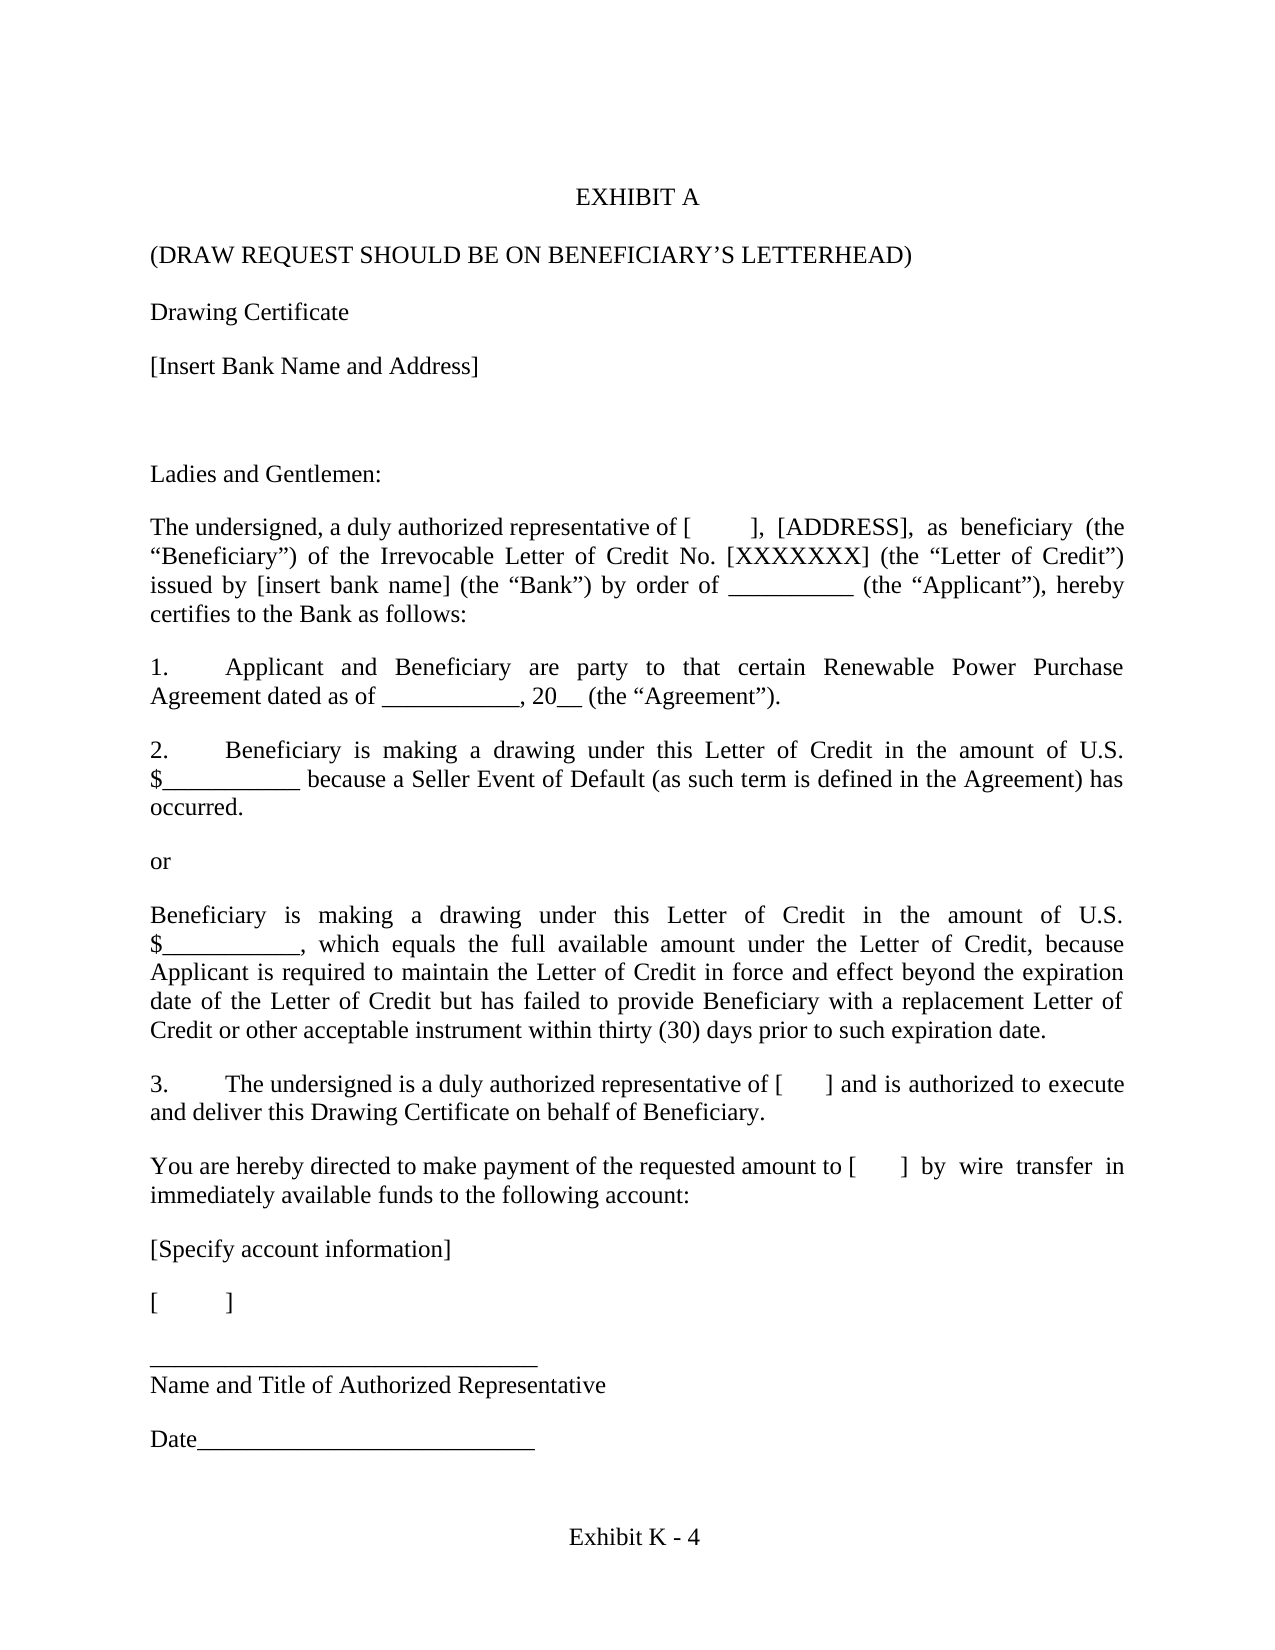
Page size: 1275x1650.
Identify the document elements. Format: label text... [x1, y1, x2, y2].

text [Specify account information] [150, 1234, 1125, 1262]
text [Insert Bank Name and Address] [150, 351, 1125, 380]
text Drawing Certificate [150, 297, 1125, 326]
text (DRAW REQUEST SHOULD BE ON BENEFICIARY’S LETTERHEAD) [150, 240, 1125, 269]
text Date___________________________ [150, 1424, 1125, 1452]
text Beneficiary is making a drawing under this Letter of Credit in the amount of U.S. $___________, which equals the full available amount under the Letter of Credit, because Applicant is required to maintain the Letter of Credit in force and effect beyond the expiration date of the Letter of Credit but has failed to provide Beneficiary with a replacement Letter of Credit or other acceptable instrument within thirty (30) days prior to such expiration date. [150, 900, 1125, 1044]
text Name and Title of Authorized Representative [150, 1370, 1125, 1399]
text _______________________________ [150, 1341, 1125, 1370]
text [ ] [150, 1287, 1125, 1316]
text or [150, 846, 1125, 875]
text EXHIBIT A [150, 182, 1125, 211]
text Ladies and Gentlemen: [150, 459, 1125, 487]
text 1. Applicant and Beneficiary are party to that certain Renewable Power Purchase Agreement dated as of ___________, 20__ (the “Agreement”). [150, 652, 1125, 710]
text The undersigned, a duly authorized representative of [ ], [ADDRESS], as beneficiary (the “Beneficiary”) of the Irrevocable Letter of Credit No. [XXXXXXX] (the “Letter of Credit”) issued by [insert bank name] (the “Bank”) by order of __________ (the “Applicant”), hereby certifies to the Bank as follows: [150, 512, 1125, 627]
text 3. The undersigned is a duly authorized representative of [ ] and is authorized to execute and deliver this Drawing Certificate on behalf of Beneficiary. [150, 1069, 1125, 1126]
text 2. Beneficiary is making a drawing under this Letter of Credit in the amount of U.S. $___________ because a Seller Event of Default (as such term is defined in the Agreement) has occurred. [150, 735, 1125, 821]
text You are hereby directed to make payment of the requested amount to [ ] by wire transfer in immediately available funds to the following account: [150, 1151, 1125, 1209]
